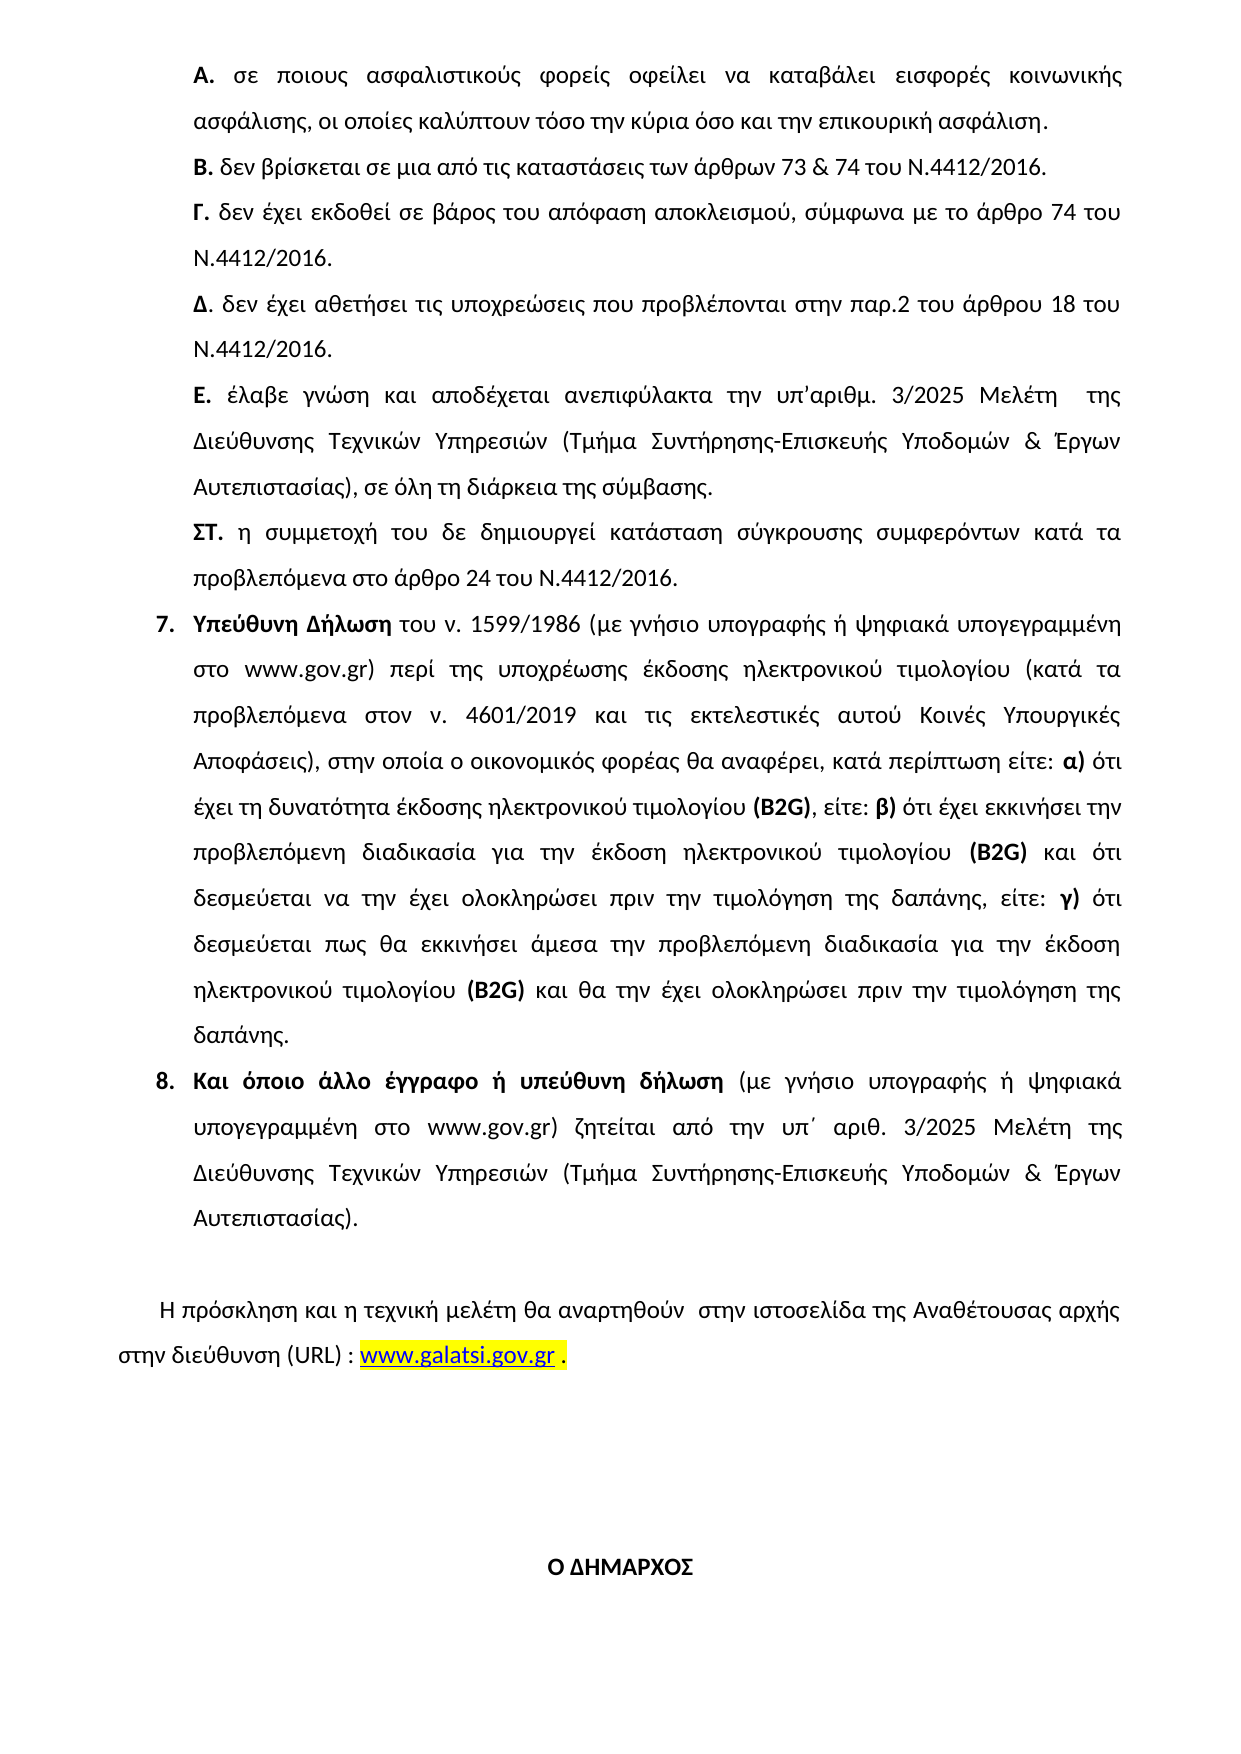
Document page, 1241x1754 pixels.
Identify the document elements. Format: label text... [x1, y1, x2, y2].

list Υπεύθυνη Δήλωση του ν. 1599/1986 (με γνήσιο υπογραφής ή ψηφιακά υπογεγραμμένη στο www.gov.gr) περί της υποχρέωσης έκδοσης ηλεκτρονικού τιμολογίου (κατά τα προβλεπόμενα στον ν. 4601/2019 και τις εκτελεστικές αυτού Κοινές Υπουργικές Αποφάσεις), στην οποία ο οικονομικός φορέας θα αναφέρει, κατά περίπτωση είτε: α) ότι έχει τη δυνατότητα έκδοσης ηλεκτρονικού τιμολογίου (Β2G), είτε: β) ότι έχει εκκινήσει την προβλεπόμενη διαδικασία για την έκδοση ηλεκτρονικού τιμολογίου (Β2G) και ότι δεσμεύεται να την έχει ολοκληρώσει πριν την τιμολόγηση της δαπάνης, είτε: γ) ότι δεσμεύεται πως θα εκκινήσει άμεσα την προβλεπόμενη διαδικασία για την έκδοση ηλεκτρονικού τιμολογίου (Β2G) και θα την έχει ολοκληρώσει πριν την τιμολόγηση της δαπάνης. [156, 608, 1122, 1050]
list Γ. δεν έχει εκδοθεί σε βάρος του απόφαση αποκλεισμού, σύμφωνα με το άρθρο 74 του Ν.4412/2016. [193, 196, 1122, 273]
text Ο ΔΗΜΑΡΧΟΣ [118, 1551, 1122, 1581]
list Α. σε ποιους ασφαλιστικούς φορείς οφείλει να καταβάλει εισφορές κοινωνικής ασφάλισης, οι οποίες καλύπτουν τόσο την κύρια όσο και την επικουρική ασφάλιση. [193, 59, 1122, 135]
list Δ. δεν έχει αθετήσει τις υποχρεώσεις που προβλέπονται στην παρ.2 του άρθρου 18 του Ν.4412/2016. [193, 288, 1122, 364]
list Και όποιο άλλο έγγραφο ή υπεύθυνη δήλωση (με γνήσιο υπογραφής ή ψηφιακά υπογεγραμμένη στο www.gov.gr) ζητείται από την υπ΄ αριθ. 3/2025 Μελέτη της Διεύθυνσης Τεχνικών Υπηρεσιών (Τμήμα Συντήρησης-Επισκευής Υποδομών & Έργων Αυτεπιστασίας). [156, 1065, 1122, 1233]
list ΣΤ. η συμμετοχή του δε δημιουργεί κατάσταση σύγκρουσης συμφερόντων κατά τα προβλεπόμενα στο άρθρο 24 του Ν.4412/2016. [193, 516, 1122, 593]
text Η πρόσκληση και η τεχνική μελέτη θα αναρτηθούν στην ιστοσελίδα της Αναθέτουσας αρχής στην διεύθυνση (URL) : www.galatsi.gov.gr . [118, 1294, 1122, 1370]
list Ε. έλαβε γνώση και αποδέχεται ανεπιφύλακτα την υπ’αριθμ. 3/2025 Μελέτη της Διεύθυνσης Τεχνικών Υπηρεσιών (Τμήμα Συντήρησης-Επισκευής Υποδομών & Έργων Αυτεπιστασίας), σε όλη τη διάρκεια της σύμβασης. [193, 379, 1122, 501]
list Β. δεν βρίσκεται σε μια από τις καταστάσεις των άρθρων 73 & 74 του Ν.4412/2016. [193, 151, 1122, 181]
